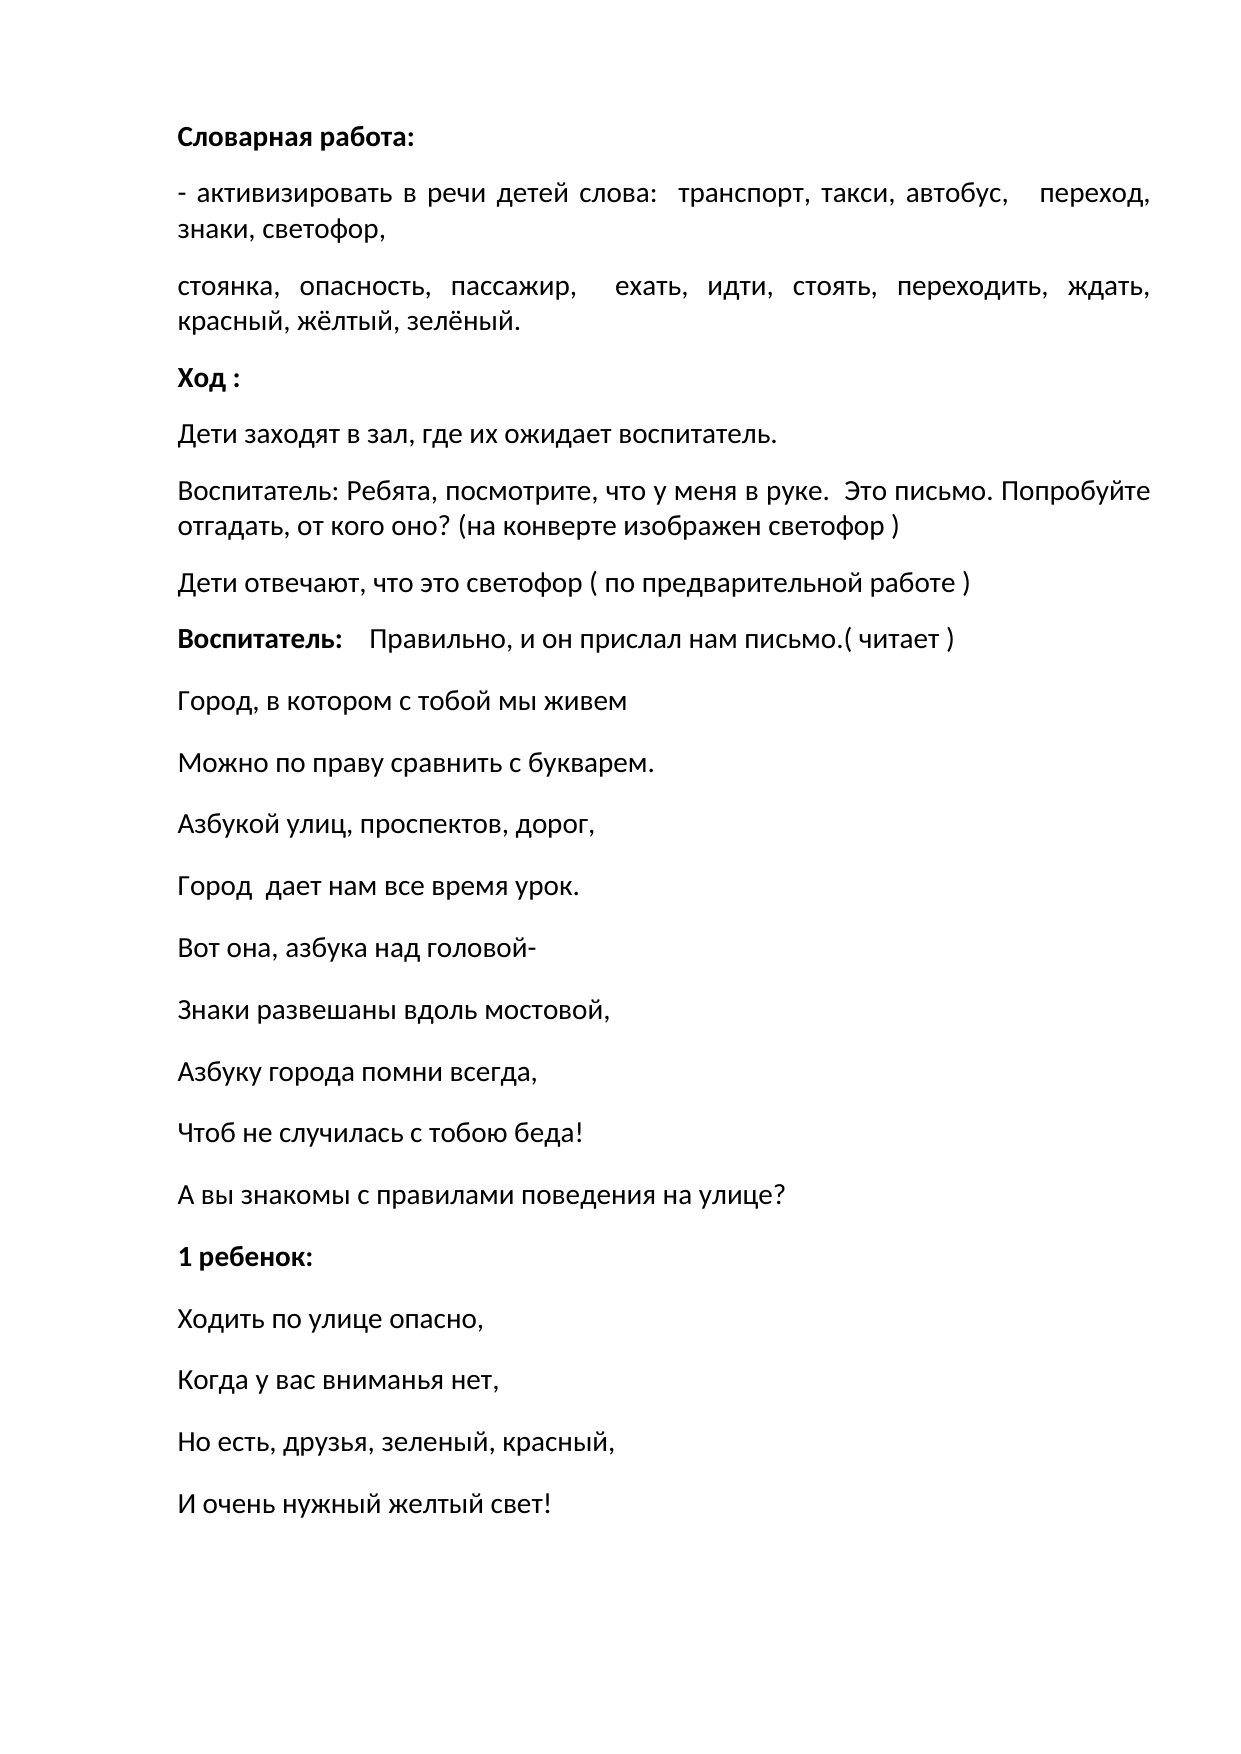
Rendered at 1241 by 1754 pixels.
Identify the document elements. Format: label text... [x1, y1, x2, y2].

text Ходить по улице опасно, [177, 1300, 1152, 1335]
text 1 ребенок: [177, 1238, 1152, 1273]
text Дети отвечают, что это светофор ( по предварительной работе ) [177, 564, 1152, 599]
text Чтоб не случилась с тобою беда! [177, 1114, 1152, 1150]
text Ход : [177, 359, 1152, 394]
text Когда у вас вниманья нет, [177, 1361, 1152, 1397]
text Азбукой улиц, проспектов, дорог, [177, 806, 1152, 841]
text Город, в котором с тобой мы живем [177, 682, 1152, 718]
text Можно по праву сравнить с букварем. [177, 744, 1152, 779]
text Вот она, азбука над головой- [177, 929, 1152, 965]
text Дети заходят в зал, где их ожидает воспитатель. [177, 415, 1152, 451]
text А вы знакомы с правилами поведения на улице? [177, 1176, 1152, 1212]
text Воспитатель: Правильно, и он прислал нам письмо.( читает ) [177, 620, 1152, 656]
text Словарная работа: [177, 118, 1152, 154]
text И очень нужный желтый свет! [177, 1485, 1152, 1521]
text Азбуку города помни всегда, [177, 1053, 1152, 1088]
text стоянка, опасность, пассажир, ехать, идти, стоять, переходить, ждать, красный, жёлтый, зелёный. [177, 267, 1152, 338]
text Но есть, друзья, зеленый, красный, [177, 1423, 1152, 1459]
text - активизировать в речи детей слова: транспорт, такси, автобус, переход, знаки, светофор, [177, 174, 1152, 246]
text Город дает нам все время урок. [177, 867, 1152, 903]
text Знаки развешаны вдоль мостовой, [177, 991, 1152, 1026]
text Воспитатель: Ребята, посмотрите, что у меня в руке. Это письмо. Попробуйте отгадать, от кого оно? (на конверте изображен светофор ) [177, 472, 1152, 543]
